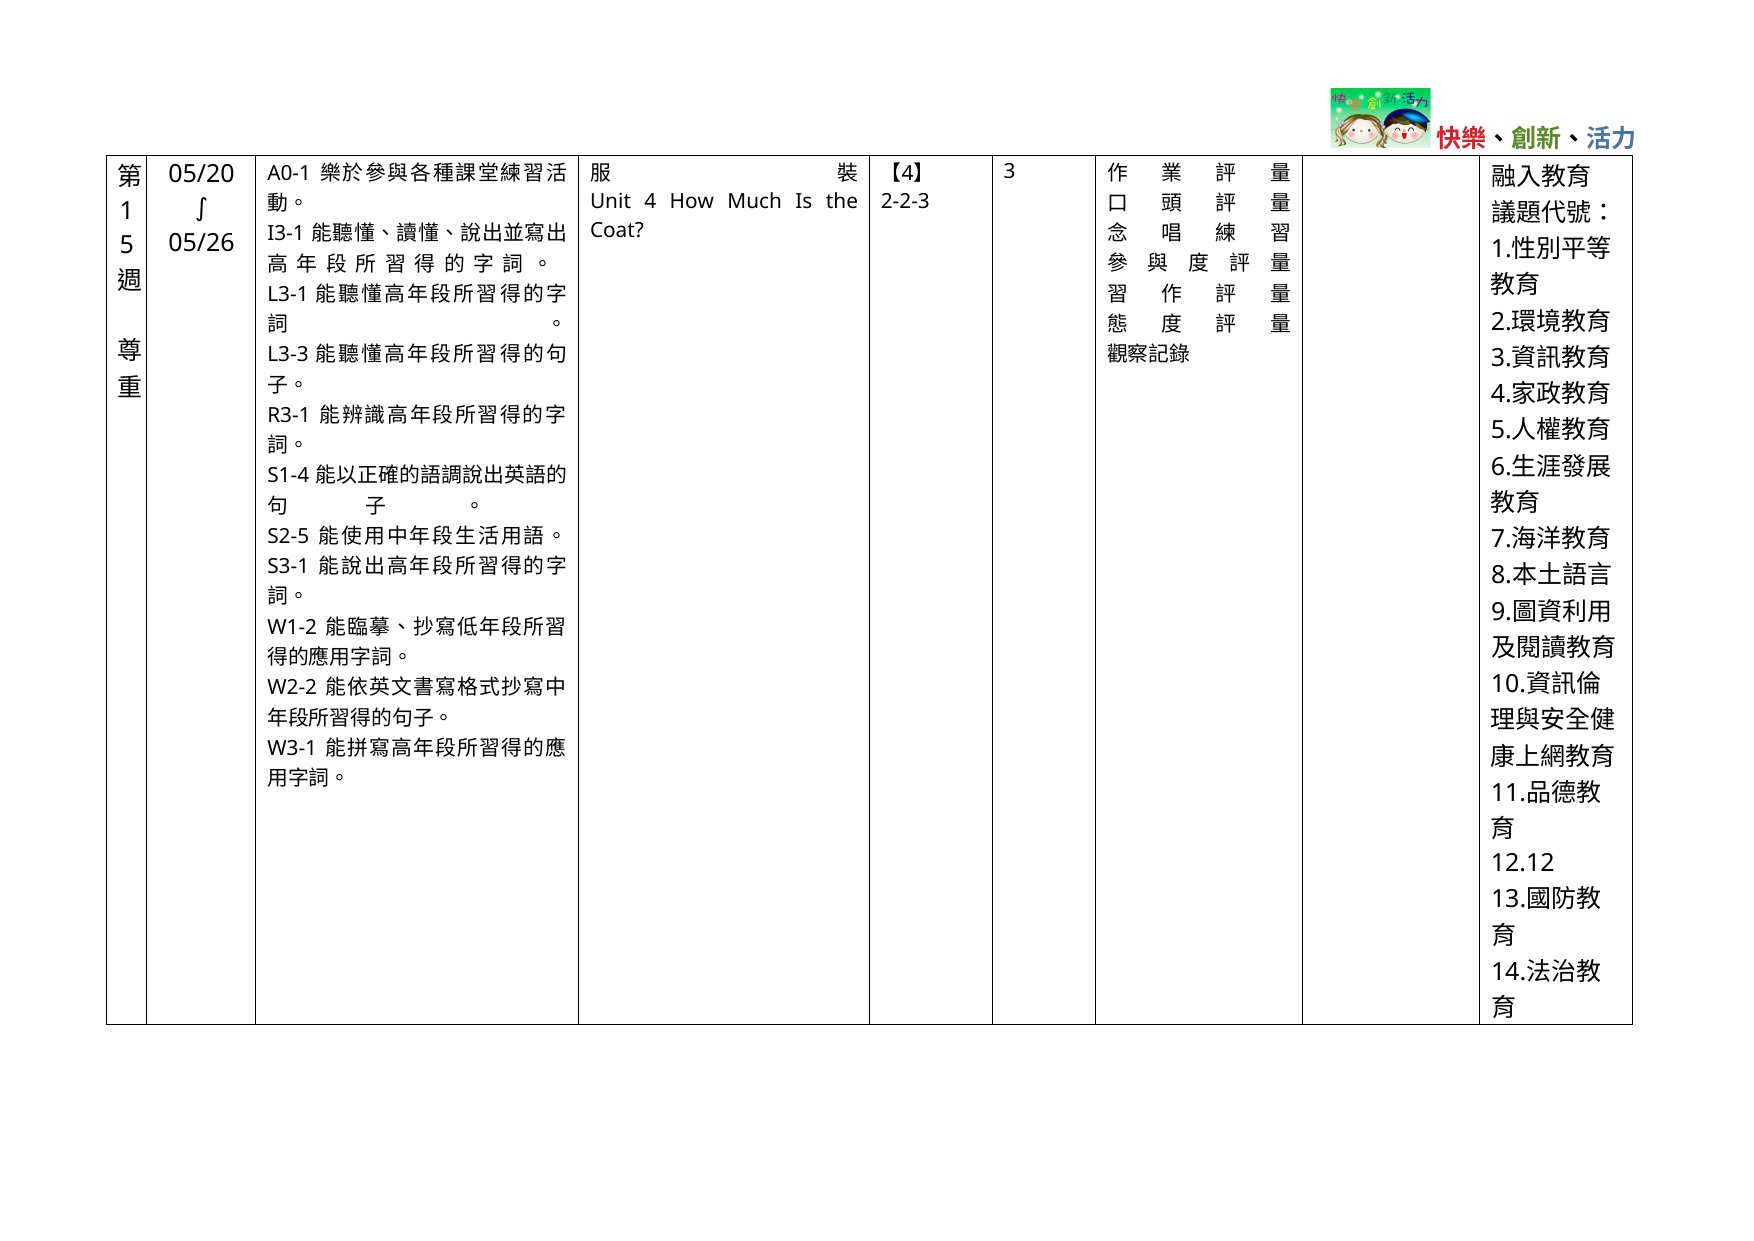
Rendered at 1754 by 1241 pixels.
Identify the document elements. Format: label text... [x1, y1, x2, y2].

table_cell 3 [993, 156, 1095, 1024]
table_cell 融入教育 議題代號： 1.性別平等教育 2.環境教育 3.資訊教育 4.家政教育 5.人權教育 6.生涯發展教育 7.海洋教育 8.本土語言 9.圖資利用及閱讀教育 10.資訊倫理與安全健康上網教育 11.品德教育 12.12 13.國防教育 14.法治教育 [1480, 156, 1632, 1024]
table_cell 作業評量 口頭評量 念唱練習 參與度評量 習作評量 態度評量 觀察記錄 [1096, 156, 1302, 1024]
table_cell 服裝 Unit 4 How Much Is the Coat? [579, 156, 869, 1024]
table_cell [1303, 156, 1479, 1024]
table_cell A0-1 樂於參與各種課堂練習活動。 I3-1 能聽懂、讀懂、說出並寫出高年段所習得的字詞。 L3-1能聽懂高年段所習得的字詞。 L3-3能聽懂高年段所習得的句子。 R3-1 能辨識高年段所習得的字詞。 S1-4 能以正確的語調說出英語的句子。 S2-5 能使用中年段生活用語。 S3-1 能說出高年段所習得的字詞。 W1-2 能臨摹、抄寫低年段所習得的應用字詞。 W2-2 能依英文書寫格式抄寫中年段所習得的句子。 W3-1 能拼寫高年段所習得的應用字詞。 [256, 156, 578, 1024]
table_cell 05/20 ∫ 05/26 [147, 156, 255, 1024]
picture [1330, 88, 1431, 148]
table_cell 【4】 2-2-3 [870, 156, 992, 1024]
table_cell 第 15 週 尊重 [107, 156, 146, 1024]
